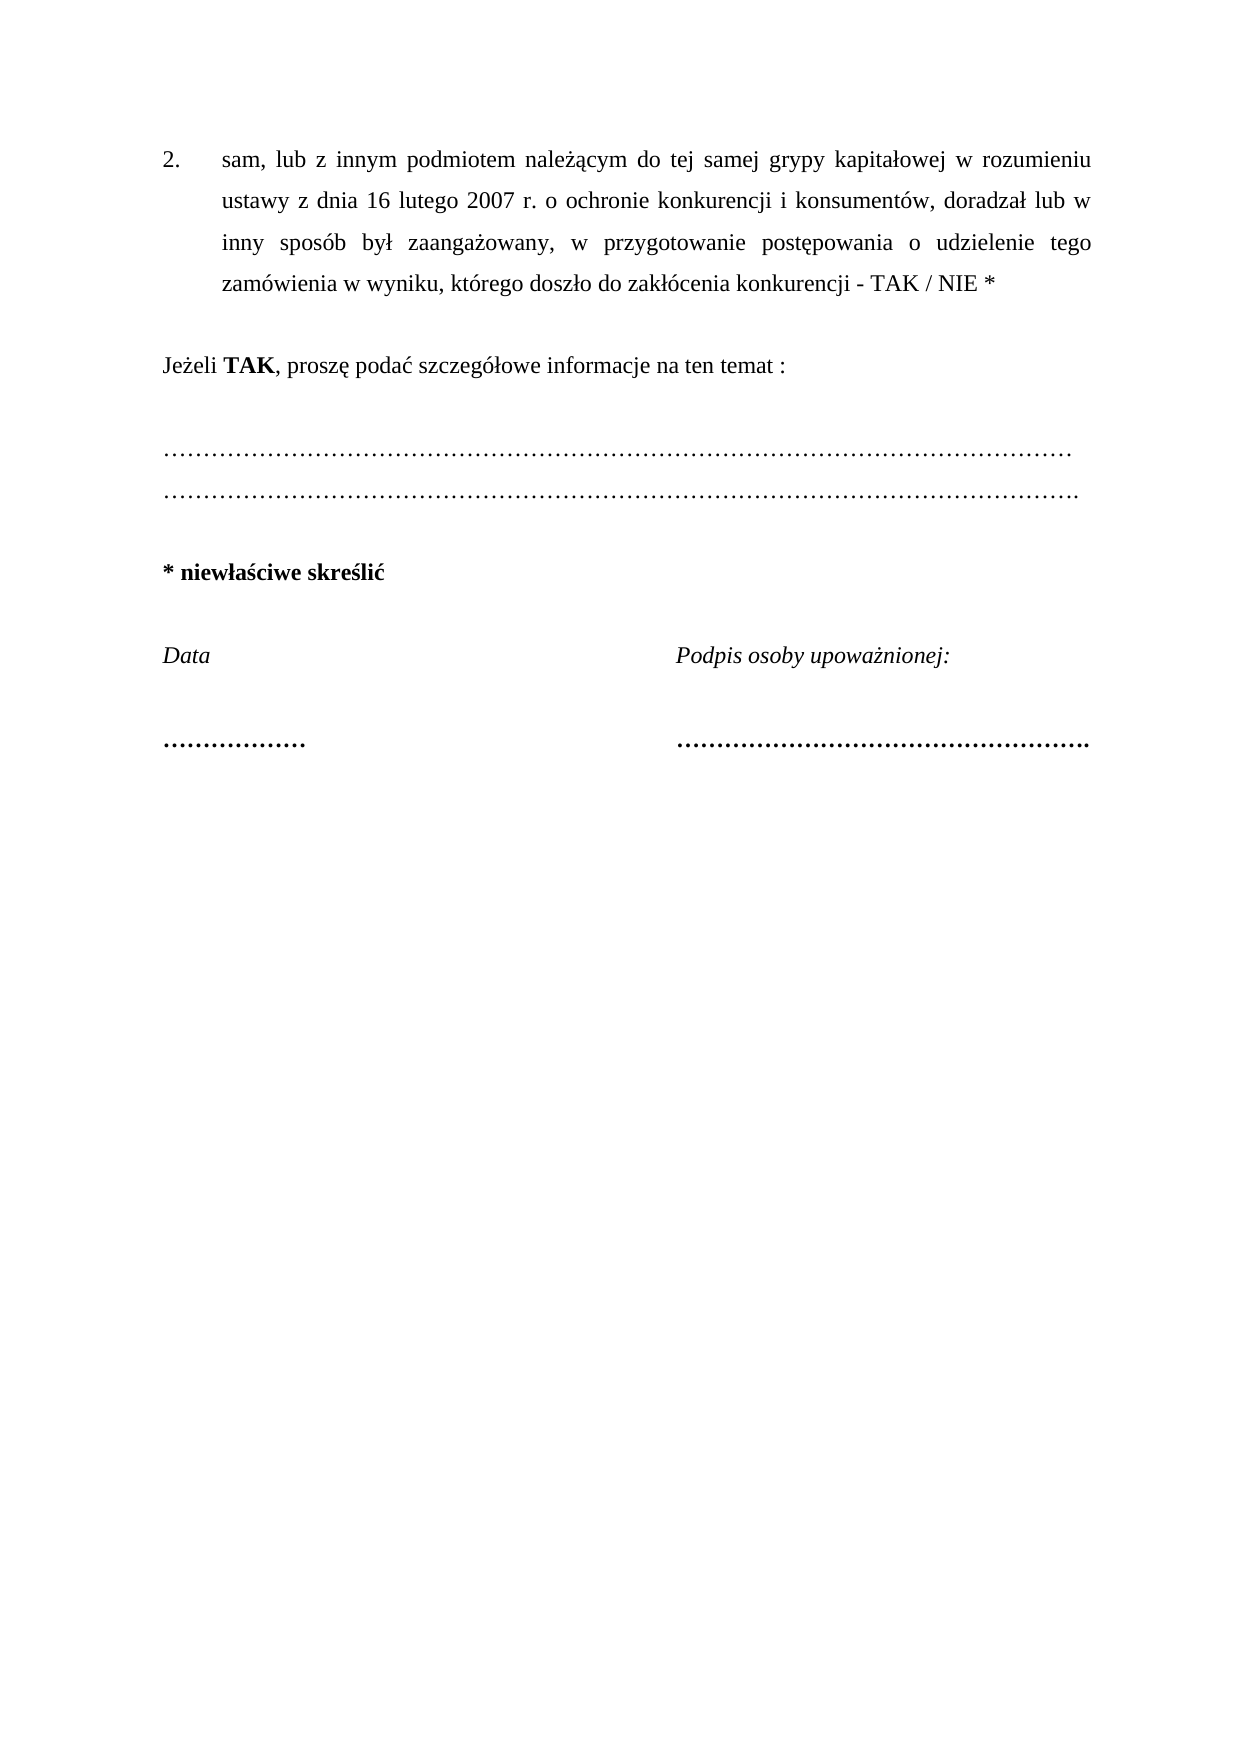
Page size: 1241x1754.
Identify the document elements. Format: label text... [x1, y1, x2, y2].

text …………………………………………………………………………………………………………………………………………………………………………………………………………. [162, 434, 1092, 503]
text Data Podpis osoby upoważnionej: [162, 641, 1092, 669]
text ……………… ……………………………………………. [162, 726, 1092, 753]
text Jeżeli TAK, proszę podać szczegółowe informacje na ten temat : [162, 352, 1092, 379]
list sam, lub z innym podmiotem należącym do tej samej grypy kapitałowej w rozumieniu ustawy z dnia 16 lutego 2007 r. o ochronie konkurencji i konsumentów, doradzał lub w inny sposób był zaangażowany, w przygotowanie postępowania o udzielenie tego zamówienia w wyniku, którego doszło do zakłócenia konkurencji - TAK / NIE * [162, 145, 1092, 296]
text * niewłaściwe skreślić [162, 558, 1092, 586]
